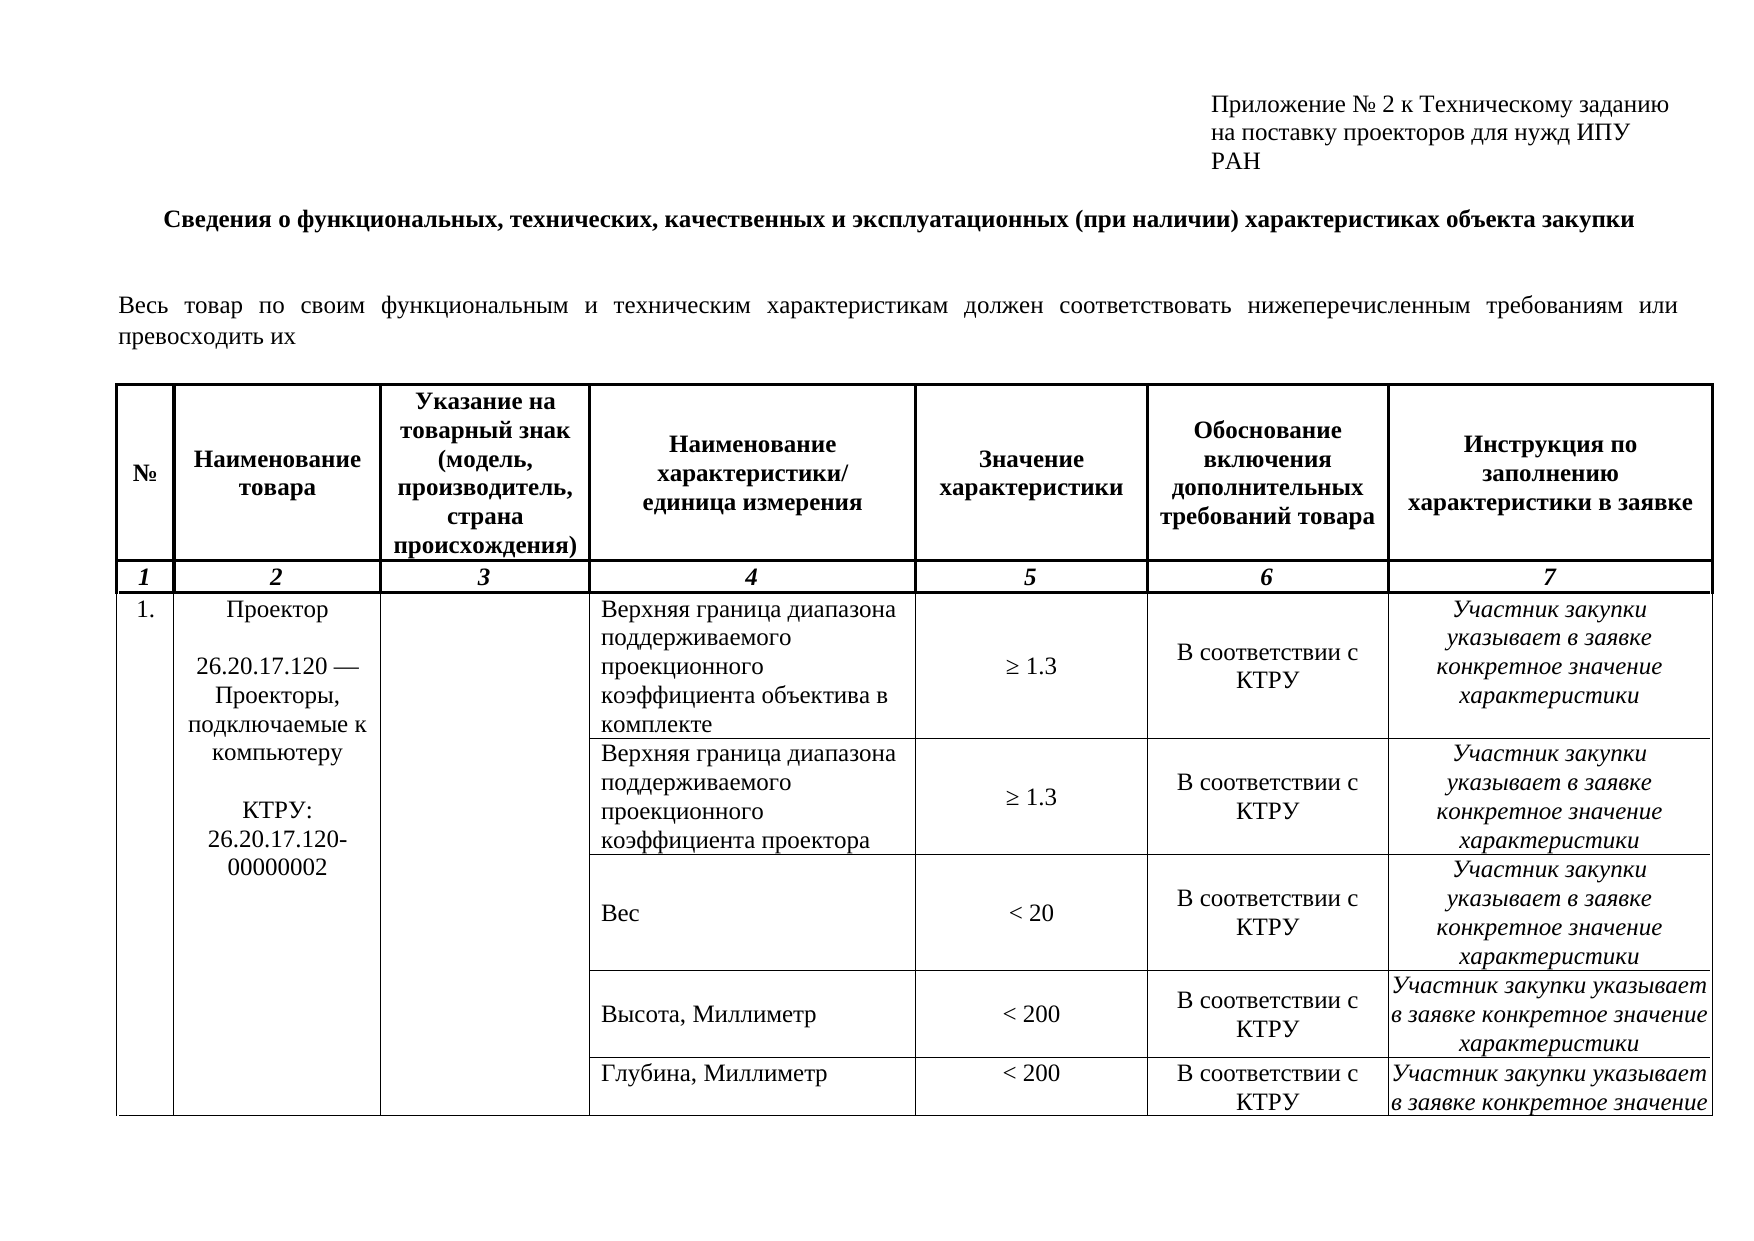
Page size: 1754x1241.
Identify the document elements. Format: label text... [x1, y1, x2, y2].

text Сведения о функциональных, технических, качественных и эксплуатационных (при наличии) характеристиках объекта закупки [118, 204, 1680, 232]
table_cell Верхняя граница диапазона поддерживаемого проекционного коэффициента проектора [590, 739, 915, 853]
table_header Наименование товара [176, 386, 379, 559]
text Весь товар по своим функциональным и техническим характеристикам должен соответствовать нижеперечисленным требованиям или превосходить их [118, 290, 1680, 350]
table_cell Вес [590, 855, 915, 969]
table_header Обоснование включения дополнительных требований товара [1149, 386, 1387, 559]
table_header Наименование характеристики/ единица измерения [591, 386, 914, 559]
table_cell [1389, 1057, 1712, 1115]
table_cell [381, 594, 589, 1115]
table_cell Проектор 26.20.17.120 — Проекторы, подключаемые к компьютеру КТРУ: 26.20.17.120-00000002 [174, 594, 380, 1115]
table_cell Участник закупки указывает в заявке конкретное значение характеристики [1389, 591, 1712, 737]
table_cell Верхняя граница диапазона поддерживаемого проекционного коэффициента объектива в комплекте [590, 594, 915, 737]
table_cell < 200 [916, 1058, 1147, 1115]
table_cell < 20 [916, 855, 1147, 969]
table_cell 1 [118, 562, 172, 591]
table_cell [1148, 1058, 1388, 1115]
table_header Значение характеристики [917, 386, 1146, 559]
table_cell 5 [917, 562, 1146, 591]
table_cell 3 [382, 562, 588, 591]
table_cell 7 [1390, 562, 1711, 591]
table_header № [118, 386, 172, 559]
table_cell В соответствии с КТРУ [1148, 855, 1388, 969]
table_cell В соответствии с КТРУ [1148, 739, 1388, 853]
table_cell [1389, 970, 1712, 1057]
table_cell ≥ 1.3 [916, 739, 1147, 853]
table_cell 6 [1149, 562, 1387, 591]
table_cell Участник закупки указывает в заявке конкретное значение характеристики [1389, 854, 1712, 969]
table_cell < 200 [916, 971, 1147, 1057]
table_cell 4 [591, 562, 914, 591]
table_cell 2 [176, 562, 379, 591]
table_cell ≥ 1.3 [916, 594, 1147, 737]
table_cell Высота, Миллиметр [590, 971, 915, 1057]
table_cell Глубина, Миллиметр [590, 1058, 915, 1115]
table_cell В соответствии с КТРУ [1148, 971, 1388, 1057]
text Приложение № 2 к Техническому заданию [1211, 89, 1680, 117]
table_cell Участник закупки указывает в заявке конкретное значение характеристики [1389, 738, 1712, 853]
table_header Указание на товарный знак (модель, производитель, страна происхождения) [382, 386, 588, 559]
table_cell 1. [117, 591, 173, 1115]
table_cell В соответствии с КТРУ [1148, 594, 1388, 737]
text на поставку проекторов для нужд ИПУ РАН [1211, 117, 1680, 175]
table_header Инструкция по заполнению характеристики в заявке [1390, 386, 1711, 559]
